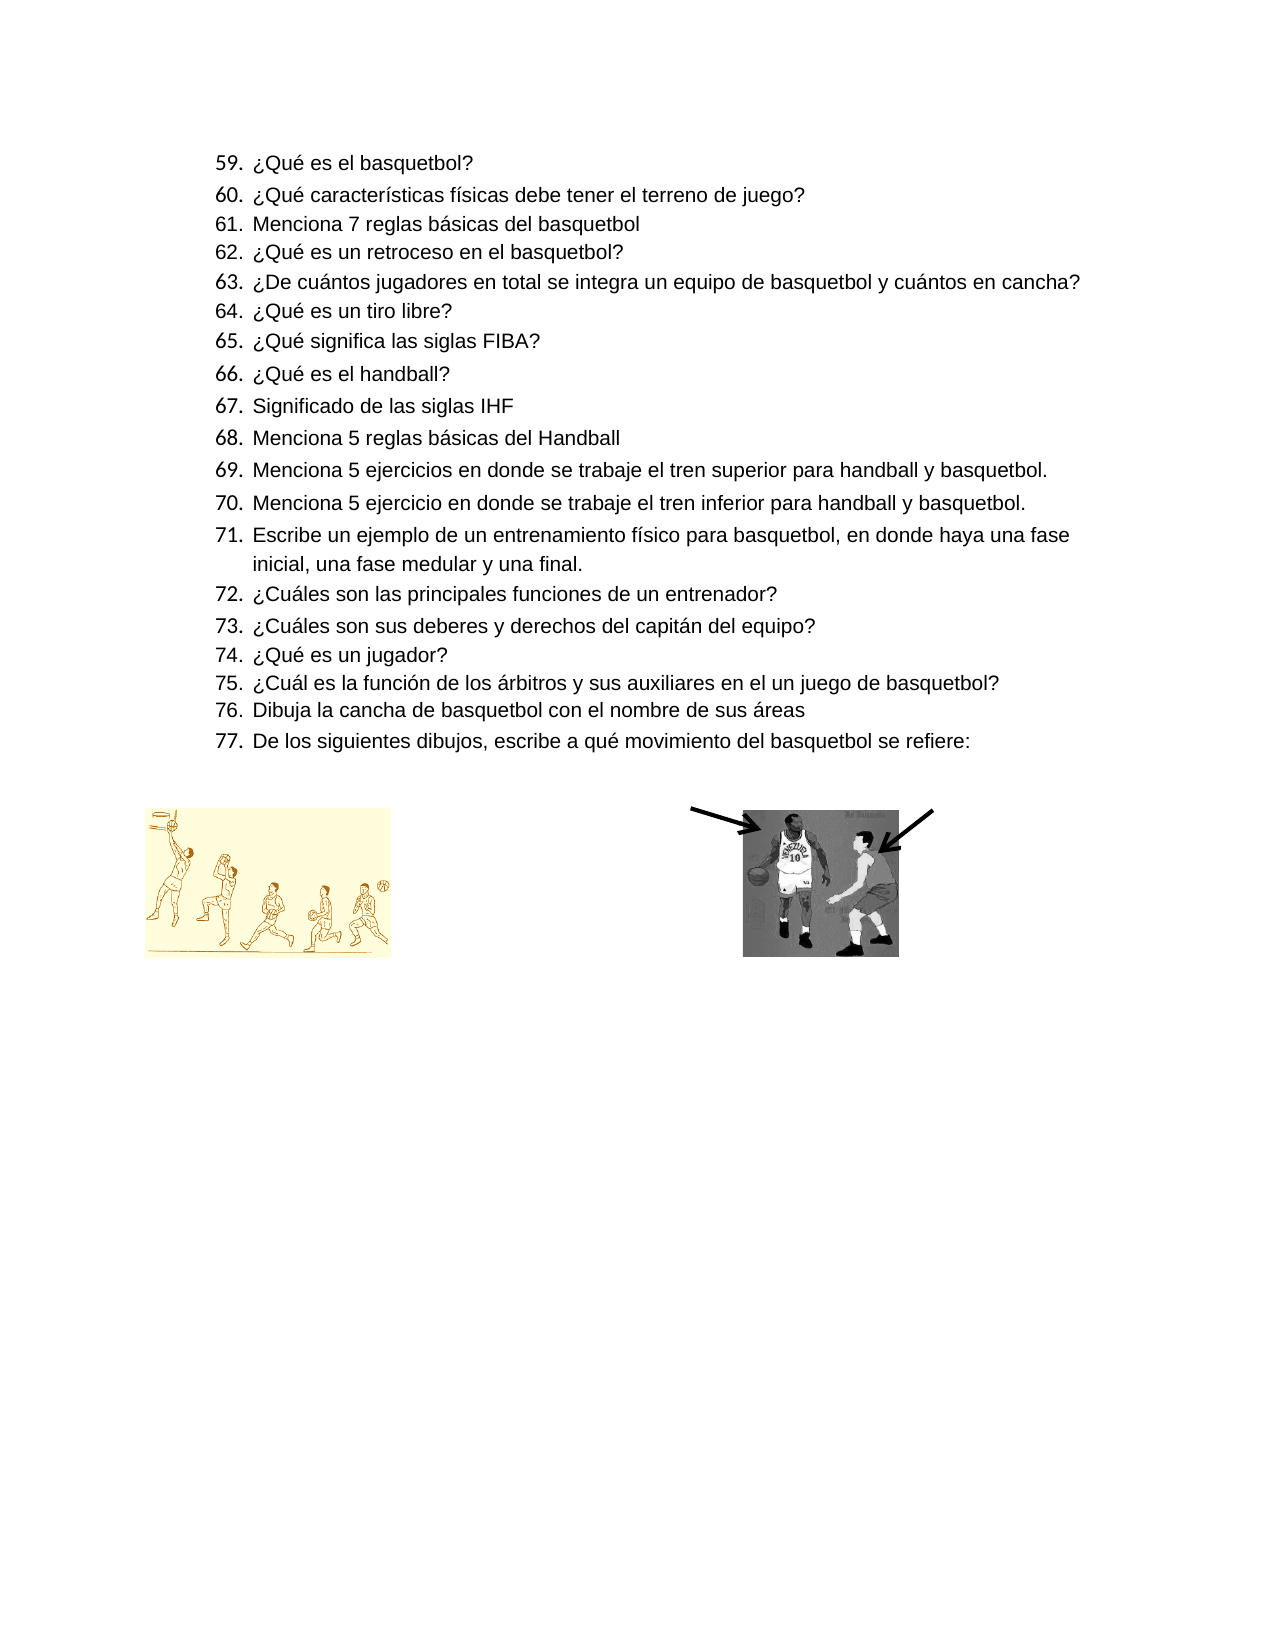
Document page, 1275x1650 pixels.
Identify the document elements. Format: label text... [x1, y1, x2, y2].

list Menciona 5 ejercicio en donde se trabaje el tren inferior para handball y basquetbol. [215, 488, 1098, 516]
list Dibuja la cancha de basquetbol con el nombre de sus áreas [215, 698, 1098, 722]
picture [891, 841, 899, 847]
list Menciona 7 reglas básicas del basquetbol [215, 212, 1098, 236]
list ¿Cuál es la función de los árbitros y sus auxiliares en el un juego de basquetbol? [215, 671, 1098, 695]
picture [145, 808, 391, 958]
list ¿Cuáles son las principales funciones de un entrenador? [215, 579, 1098, 607]
list Menciona 5 reglas básicas del Handball [215, 423, 1098, 451]
list ¿Qué características físicas debe tener el terreno de juego? [215, 180, 1098, 208]
list Escribe un ejemplo de un entrenamiento físico para basquetbol, en donde haya una fase inicial, una fase medular y una final. [215, 520, 1098, 575]
list ¿Qué es el basquetbol? [215, 148, 1098, 176]
list ¿Qué es el handball? [215, 359, 1098, 387]
list ¿Qué es un retroceso en el basquetbol? [215, 239, 1098, 263]
list Menciona 5 ejercicios en donde se trabaje el tren superior para handball y basquetbol. [215, 455, 1098, 483]
list ¿Qué es un tiro libre? [215, 299, 1098, 323]
list ¿Cuáles son sus deberes y derechos del capitán del equipo? [215, 611, 1098, 639]
list ¿Qué significa las siglas FIBA? [215, 327, 1098, 355]
list De los siguientes dibujos, escribe a qué movimiento del basquetbol se refiere: [215, 726, 1098, 754]
list ¿Qué es un jugador? [215, 643, 1098, 667]
list Significado de las siglas IHF [215, 391, 1098, 419]
list ¿De cuántos jugadores en total se integra un equipo de basquetbol y cuántos en cancha? [215, 267, 1098, 295]
picture [742, 810, 899, 957]
